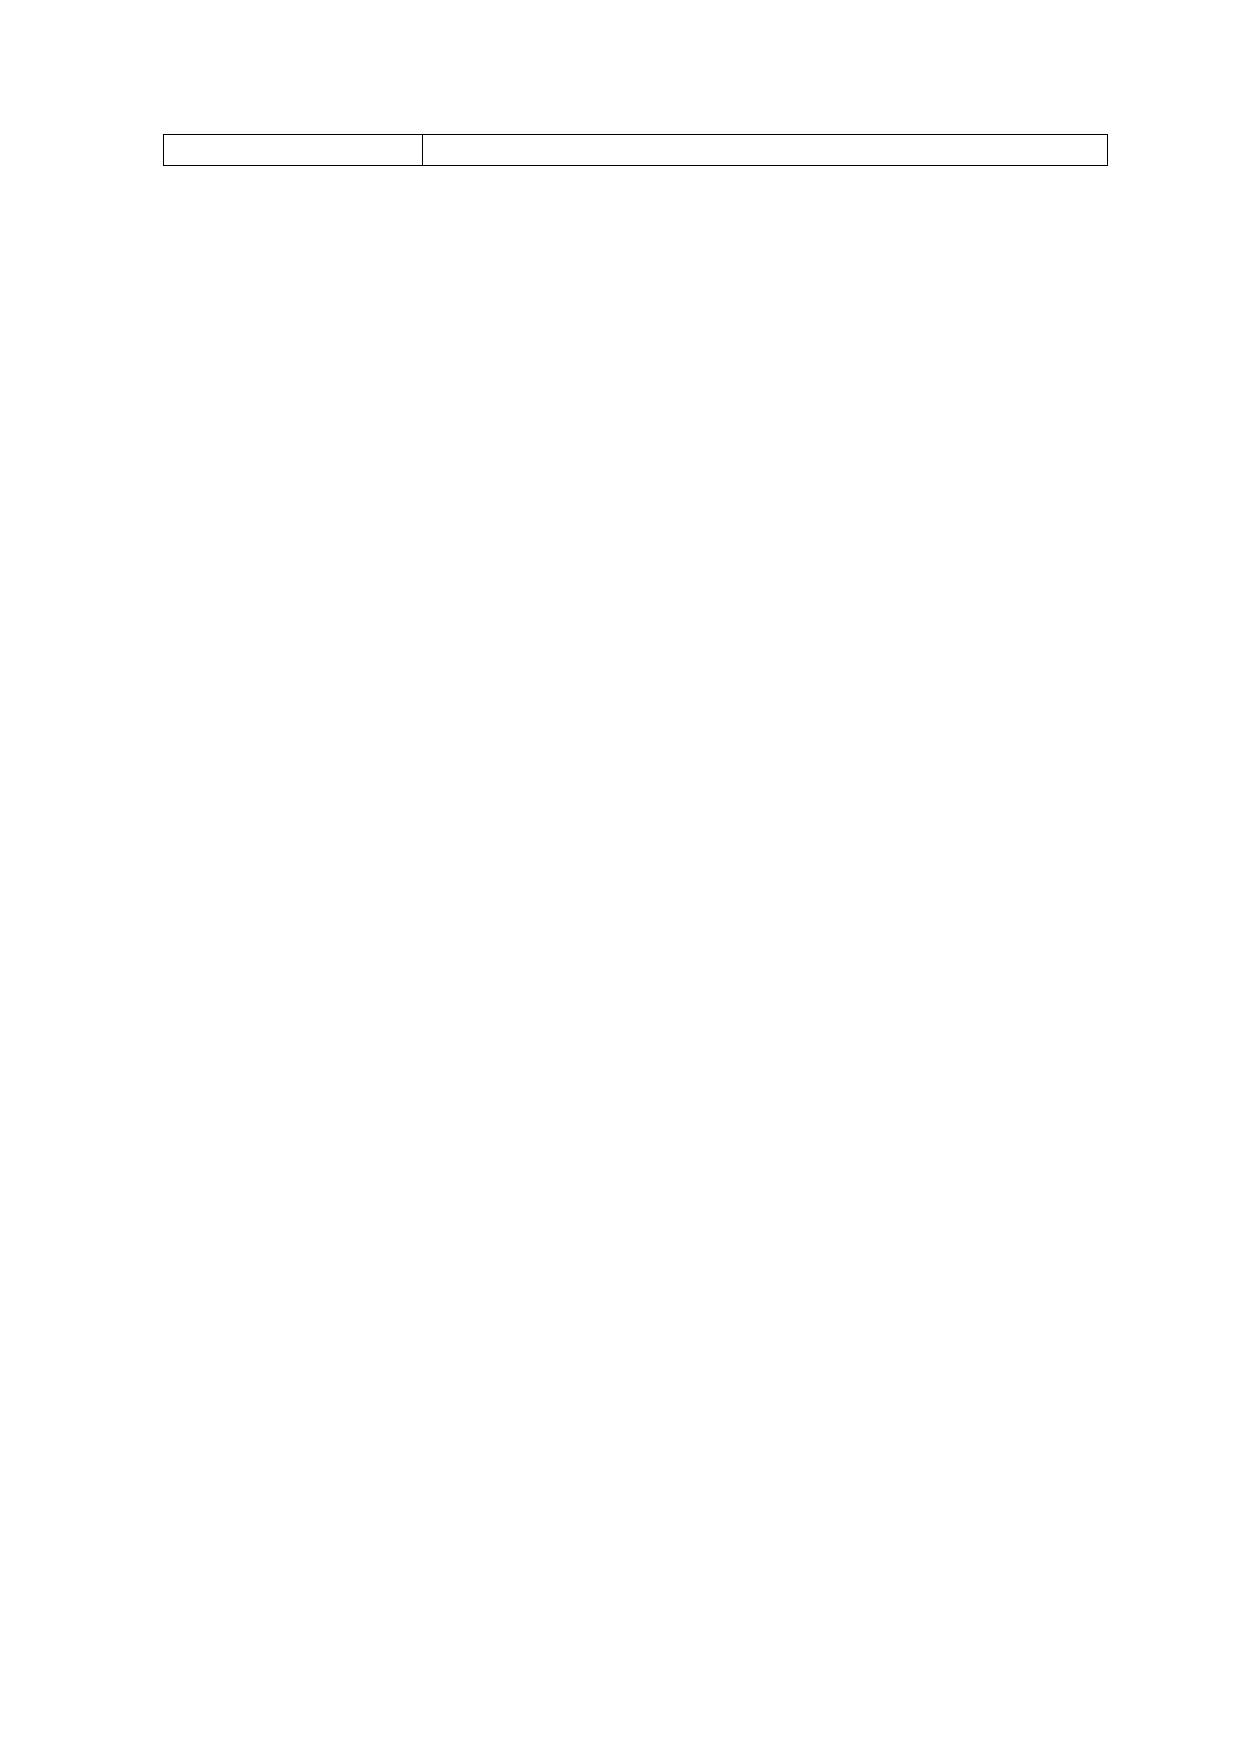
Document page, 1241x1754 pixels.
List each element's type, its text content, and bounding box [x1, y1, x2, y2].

table_cell [423, 135, 1107, 165]
table_cell 電子メールアドレス [164, 135, 422, 165]
